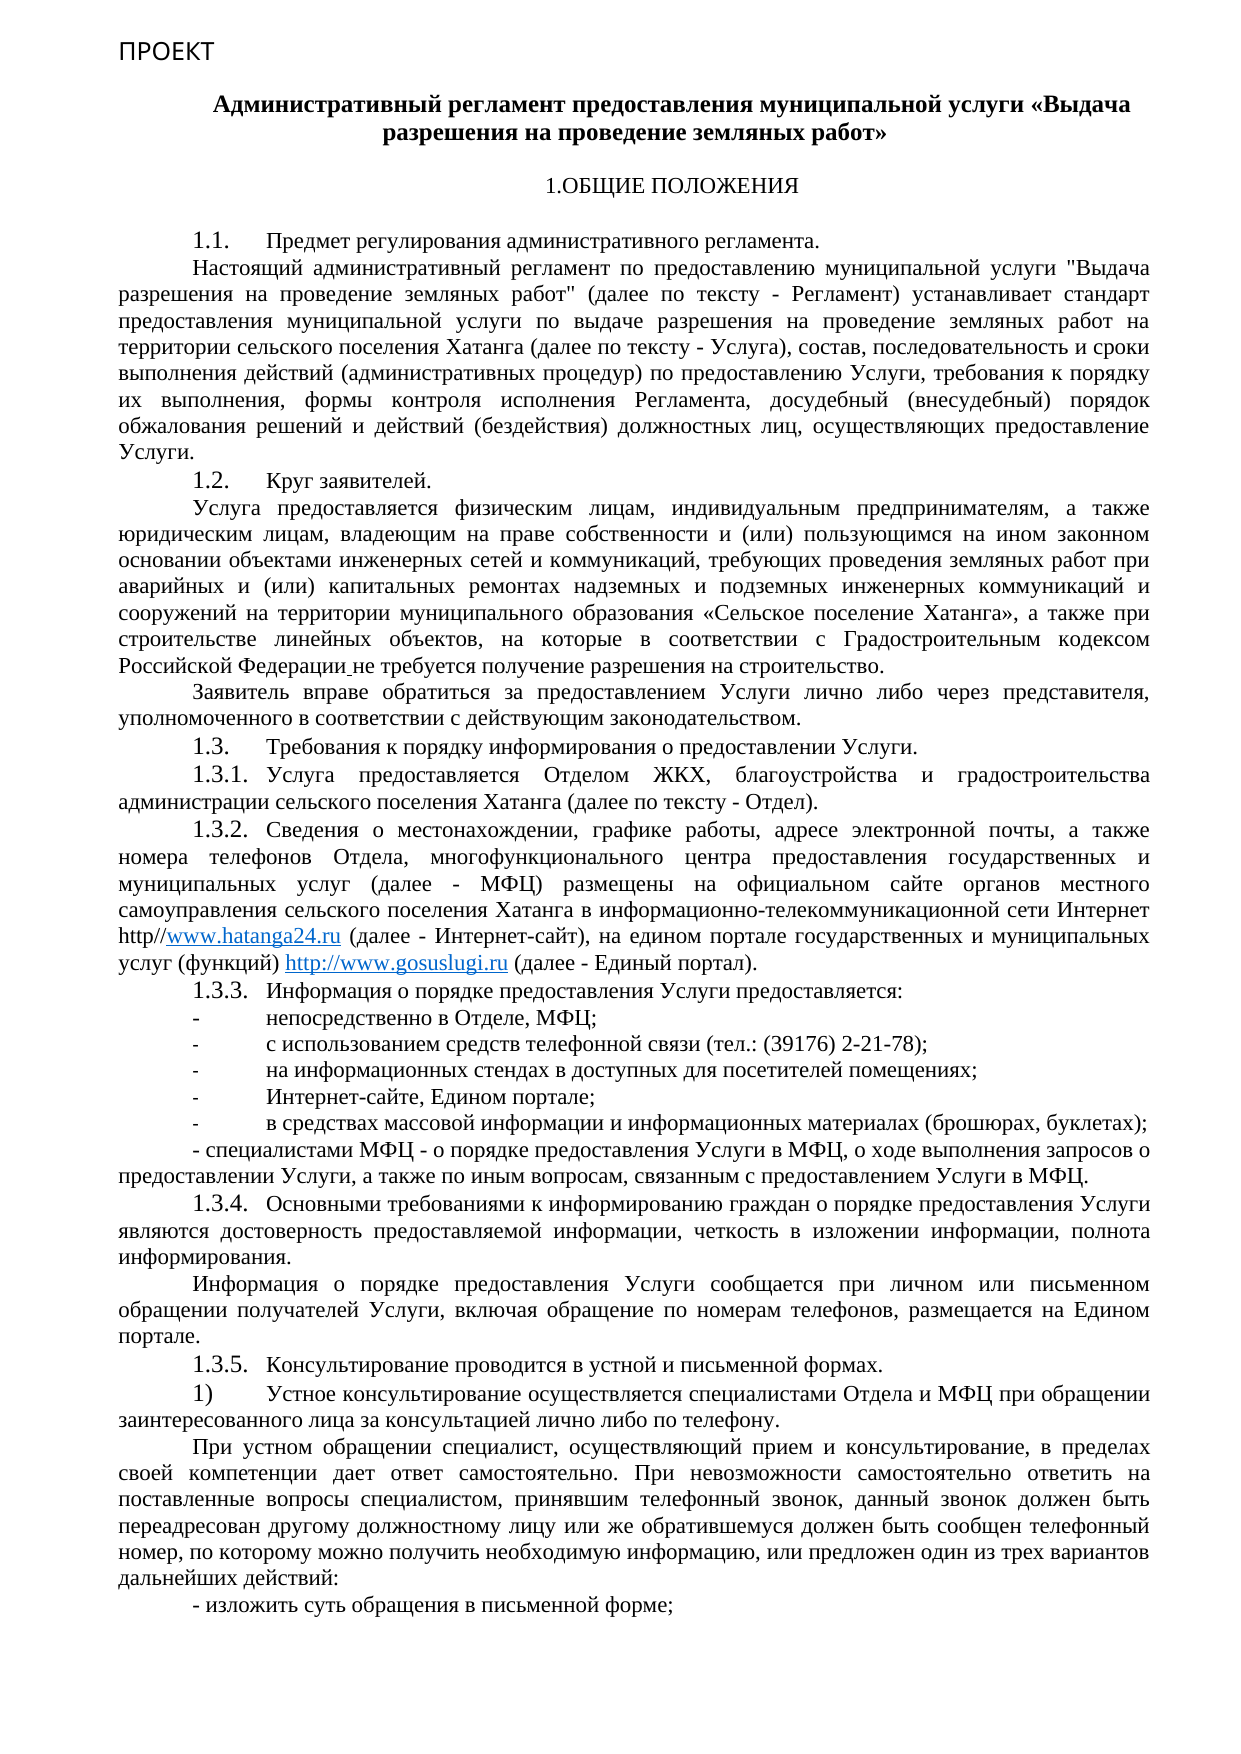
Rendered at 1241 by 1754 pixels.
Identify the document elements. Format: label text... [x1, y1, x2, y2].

text Заявитель вправе обратиться за предоставлением Услуги лично либо через представителя, уполномоченного в соответствии с действующим законодательством. [118, 678, 1152, 731]
list в средствах массовой информации и информационных материалах (брошюрах, буклетах); [118, 1109, 1152, 1136]
text 1.ОБЩИЕ ПОЛОЖЕНИЯ [192, 172, 1152, 199]
list Круг заявителей. [118, 465, 1152, 493]
text Информация о порядке предоставления Услуги сообщается при личном или письменном обращении получателей Услуги, включая обращение по номерам телефонов, размещается на Едином портале. [118, 1270, 1152, 1349]
list Устное консультирование осуществляется специалистами Отдела и МФЦ при обращении заинтересованного лица за консультацией лично либо по телефону. [118, 1378, 1152, 1433]
text - непосредственно в Отделе, МФЦ; [118, 1004, 1152, 1030]
list Интернет-сайте, Едином портале; [118, 1083, 1152, 1109]
list Предмет регулирования административного регламента. [118, 225, 1152, 254]
text При устном обращении специалист, осуществляющий прием и консультирование, в пределах своей компетенции дает ответ самостоятельно. При невозможности самостоятельно ответить на поставленные вопросы специалистом, принявшим телефонный звонок, данный звонок должен быть переадресован другому должностному лицу или же обратившемуся должен быть сообщен телефонный номер, по которому можно получить необходимую информацию, или предложен один из трех вариантов дальнейших действий: [118, 1433, 1152, 1591]
list Основными требованиями к информированию граждан о порядке предоставления Услуги являются достоверность предоставляемой информации, четкость в изложении информации, полнота информирования. [118, 1188, 1152, 1270]
list с использованием средств телефонной связи (тел.: (39176) 2-21-78); [118, 1030, 1152, 1057]
text Услуга предоставляется физическим лицам, индивидуальным предпринимателям, а также юридическим лицам, владеющим на праве собственности и (или) пользующимся на ином законном основании объектами инженерных сетей и коммуникаций, требующих проведения земляных работ при аварийных и (или) капитальных ремонтах надземных и подземных инженерных коммуникаций и сооружений на территории муниципального образования «Сельское поселение Хатанга», а также при строительстве линейных объектов, на которые в соответствии с Градостроительным кодексом Российской Федерации не требуется получение разрешения на строительство. [118, 493, 1152, 678]
list Сведения о местонахождении, графике работы, адресе электронной почты, а также номера телефонов Отдела, многофункционального центра предоставления государственных и муниципальных услуг (далее - МФЦ) размещены на официальном сайте органов местного самоуправления сельского поселения Хатанга в информационно-телекоммуникационной сети Интернет http//www.hatanga24.ru (далее - Интернет-сайт), на едином портале государственных и муниципальных услуг (функций) http://www.gosuslugi.ru (далее - Единый портал). [118, 814, 1152, 975]
list Требования к порядку информирования о предоставлении Услуги. [118, 731, 1152, 759]
text - специалистами МФЦ - о порядке предоставления Услуги в МФЦ, о ходе выполнения запросов о предоставлении Услуги, а также по иным вопросам, связанным с предоставлением Услуги в МФЦ. [118, 1136, 1152, 1188]
list на информационных стендах в доступных для посетителей помещениях; [118, 1057, 1152, 1083]
list Услуга предоставляется Отделом ЖКХ, благоустройства и градостроительства администрации сельского поселения Хатанга (далее по тексту - Отдел). [118, 759, 1152, 814]
text Административный регламент предоставления муниципальной услуги «Выдача разрешения на проведение земляных работ» [118, 89, 1152, 146]
list Консультирование проводится в устной и письменной формах. [118, 1349, 1152, 1378]
text - изложить суть обращения в письменной форме; [118, 1591, 1152, 1617]
list Информация о порядке предоставления Услуги предоставляется: [118, 975, 1152, 1004]
text Настоящий административный регламент по предоставлению муниципальной услуги "Выдача разрешения на проведение земляных работ" (далее по тексту - Регламент) устанавливает стандарт предоставления муниципальной услуги по выдаче разрешения на проведение земляных работ на территории сельского поселения Хатанга (далее по тексту - Услуга), состав, последовательность и сроки выполнения действий (административных процедур) по предоставлению Услуги, требования к порядку их выполнения, формы контроля исполнения Регламента, досудебный (внесудебный) порядок обжалования решений и действий (бездействия) должностных лиц, осуществляющих предоставление Услуги. [118, 254, 1152, 465]
